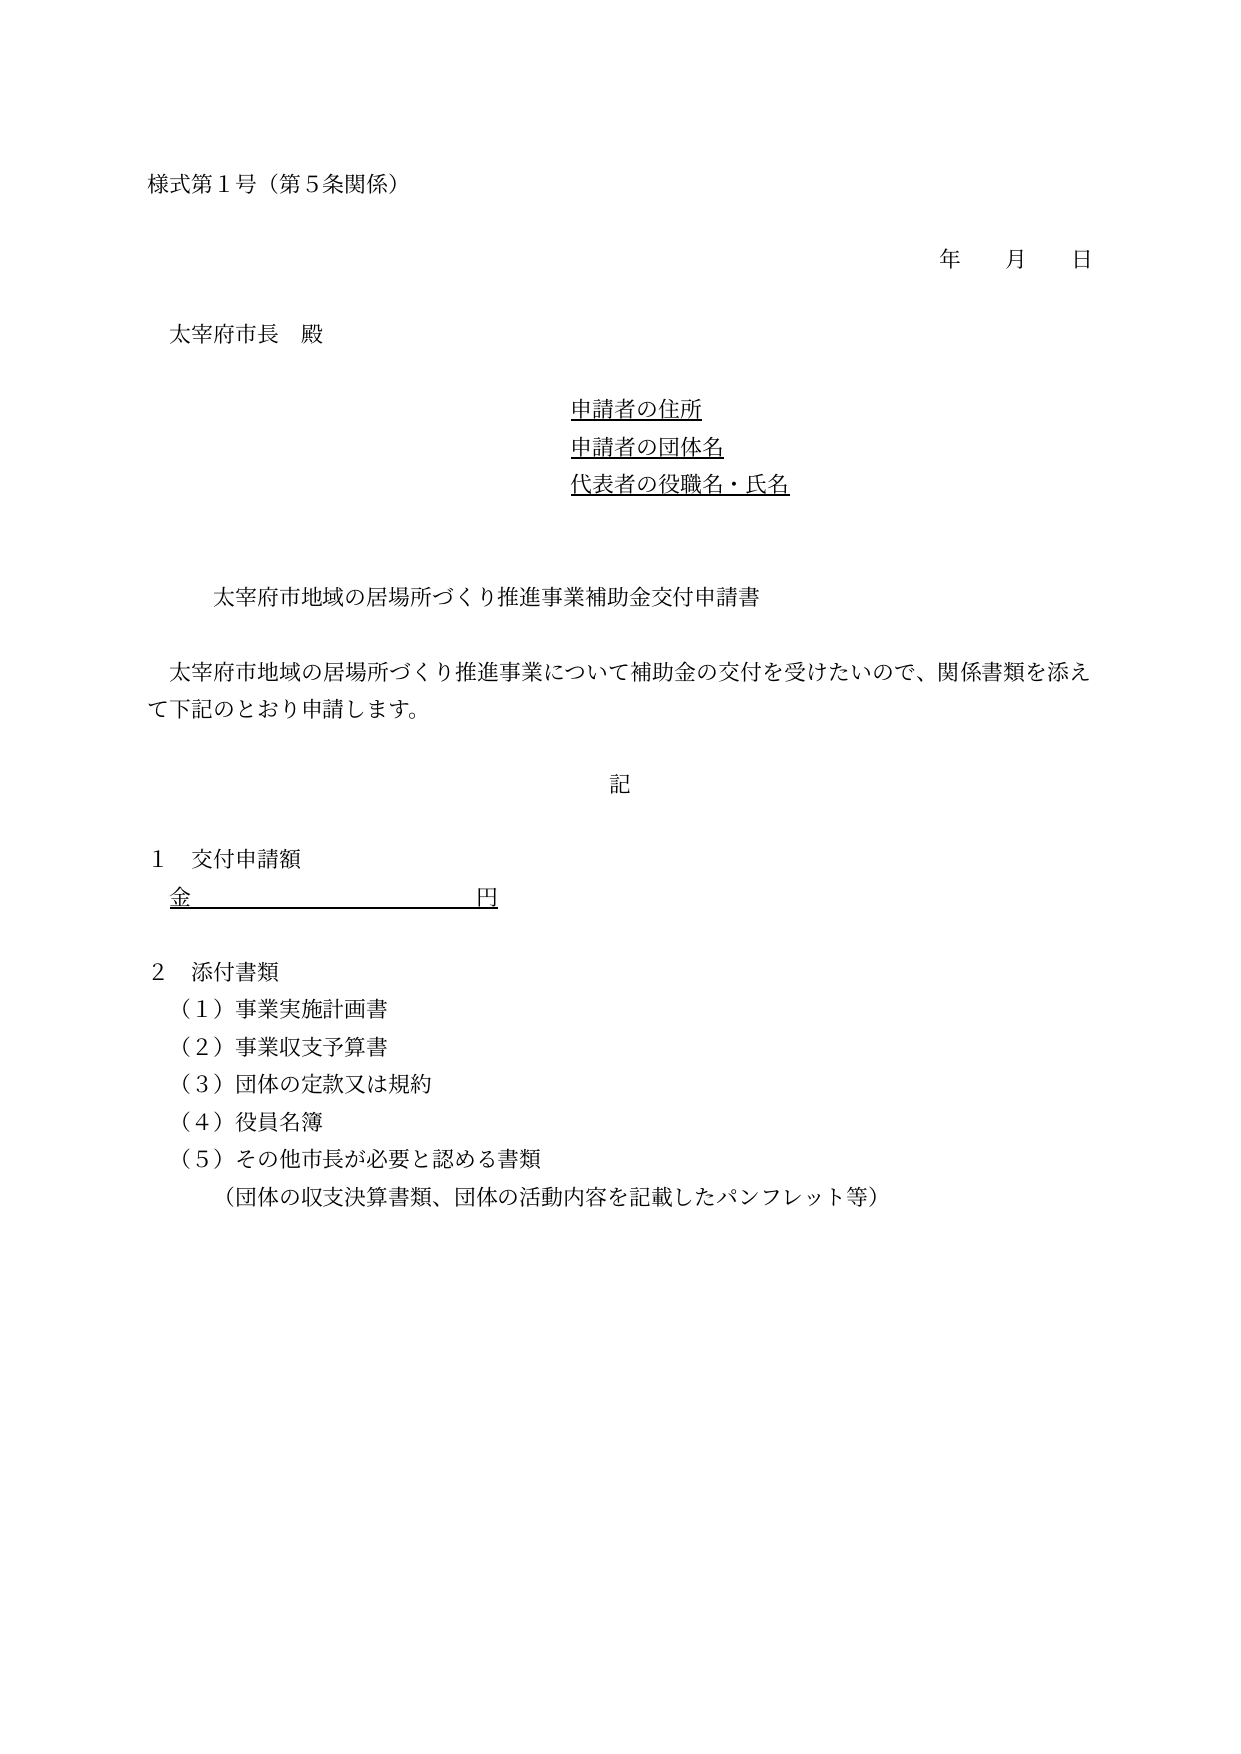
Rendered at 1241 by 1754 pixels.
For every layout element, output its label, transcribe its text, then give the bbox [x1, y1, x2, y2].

text 申請者の団体名 [148, 427, 1092, 464]
text 太宰府市長 殿 [148, 314, 1092, 352]
text 年 月 日 [148, 239, 1092, 277]
text 様式第１号（第５条関係） [148, 164, 1092, 202]
text 太宰府市地域の居場所づくり推進事業について補助金の交付を受けたいので、関係書類を添えて下記のとおり申請します。 [148, 652, 1092, 727]
text （２）事業収支予算書 [169, 1027, 1092, 1064]
subtitle 記 [148, 764, 1092, 802]
text 太宰府市地域の居場所づくり推進事業補助金交付申請書 [148, 577, 1092, 614]
text （３）団体の定款又は規約 [169, 1064, 1092, 1102]
text 申請者の住所 [148, 389, 1092, 427]
text （１）事業実施計画書 [169, 989, 1092, 1027]
text （４）役員名簿 [169, 1102, 1092, 1139]
text 金 円 [169, 877, 1092, 914]
text （団体の収支決算書類、団体の活動内容を記載したパンフレット等） [148, 1177, 1092, 1214]
text ２ 添付書類 [148, 952, 1092, 989]
text １ 交付申請額 [148, 839, 1092, 877]
text （５）その他市長が必要と認める書類 [169, 1139, 1092, 1177]
text 代表者の役職名・氏名 [148, 464, 1092, 502]
